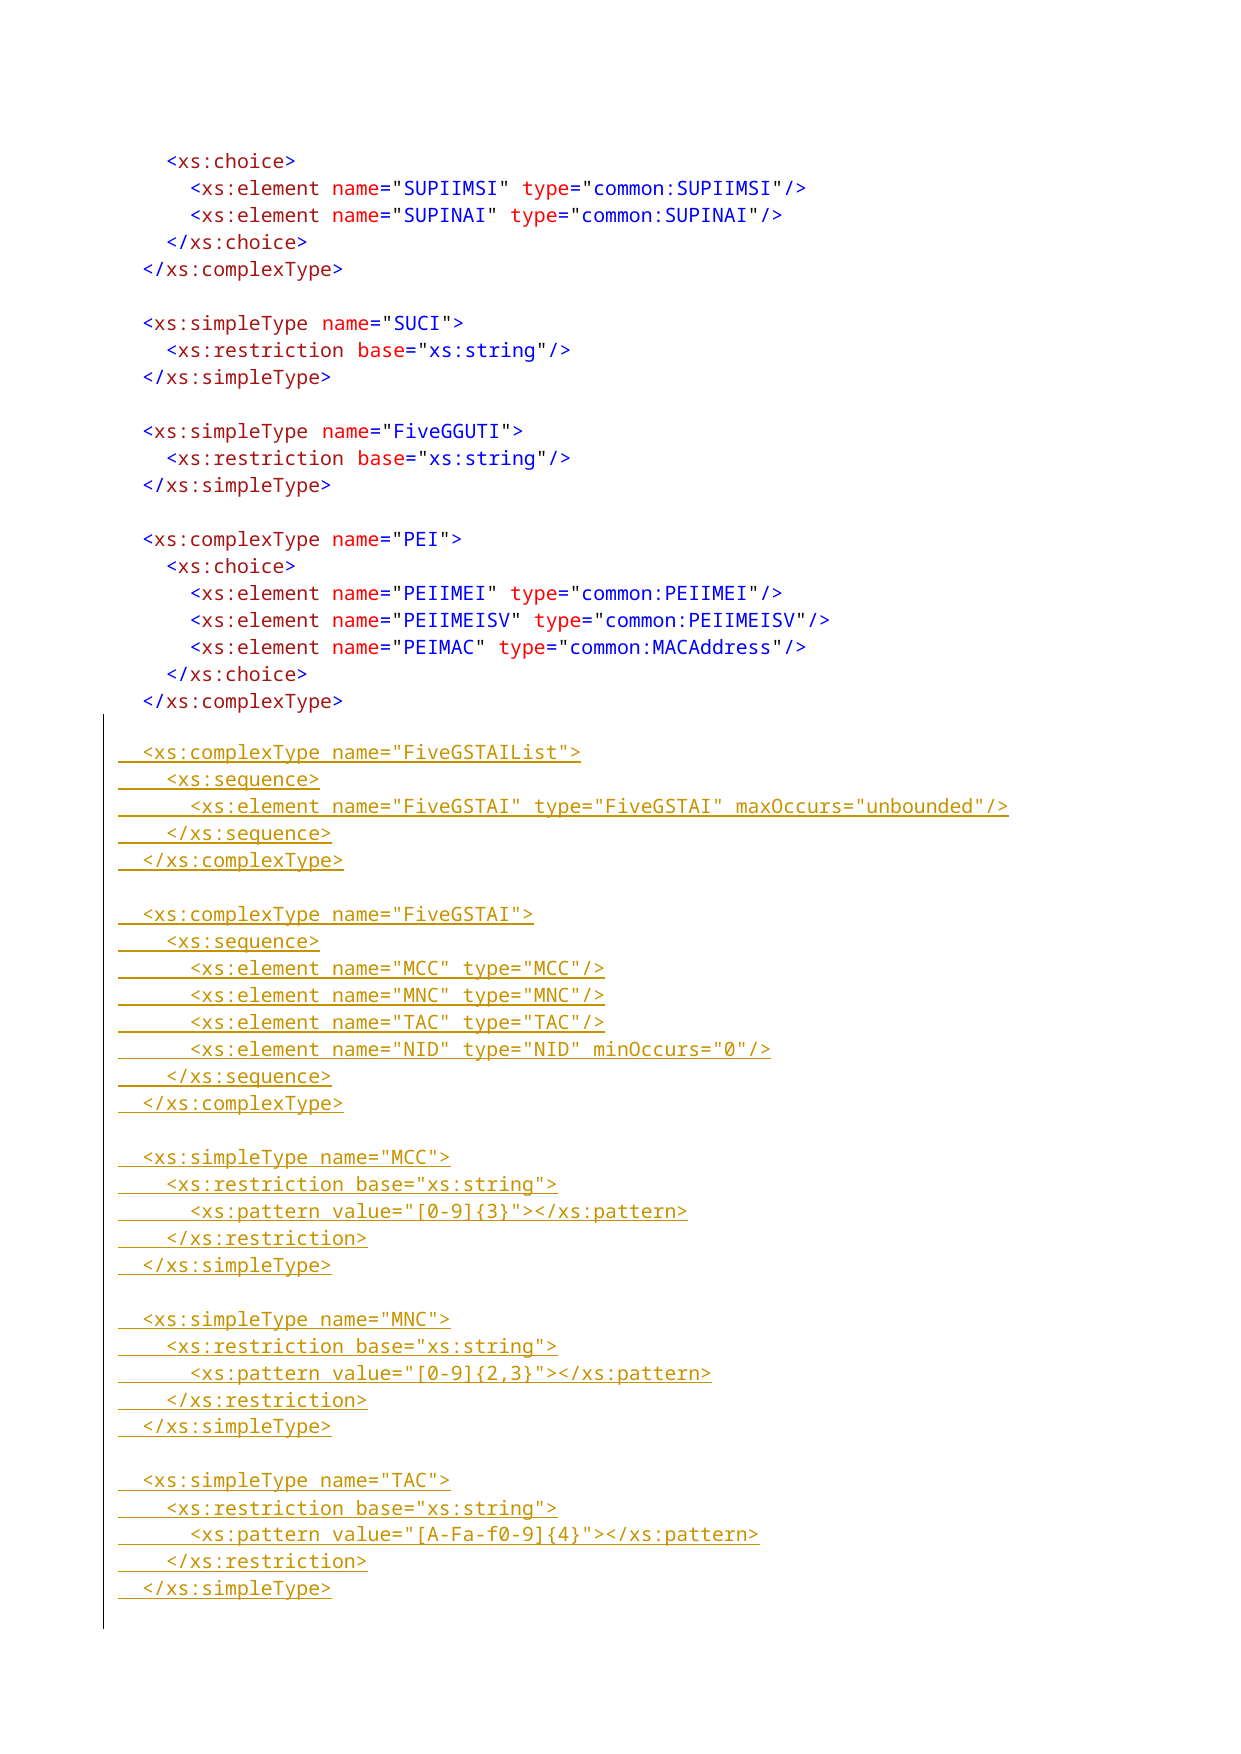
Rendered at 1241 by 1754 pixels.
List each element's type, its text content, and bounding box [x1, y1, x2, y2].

text <xs:complexType name="PEI"> [118, 525, 1122, 552]
text <xs:element name="PEIMAC" type="common:MACAddress"/> [118, 633, 1122, 660]
text <xs:element name="SUPINAI" type="common:SUPINAI"/> [118, 202, 1122, 229]
text <xs:element name="PEIIMEI" type="common:PEIIMEI"/> [118, 579, 1122, 606]
text </xs:complexType> [118, 687, 1122, 714]
text <xs:simpleType name="FiveGGUTI"> [118, 417, 1122, 444]
text </xs:choice> [118, 229, 1122, 256]
text </xs:simpleType> [118, 471, 1122, 498]
text <xs:simpleType name="SUCI"> [118, 309, 1122, 337]
text <xs:element name="SUPIIMSI" type="common:SUPIIMSI"/> [118, 175, 1122, 202]
text <xs:restriction base="xs:string"/> [118, 444, 1122, 471]
text </xs:choice> [118, 660, 1122, 687]
text <xs:restriction base="xs:string"/> [118, 337, 1122, 363]
text <xs:element name="PEIIMEISV" type="common:PEIIMEISV"/> [118, 606, 1122, 633]
text <xs:choice> [118, 552, 1122, 579]
text </xs:simpleType> [118, 363, 1122, 391]
text <xs:choice> [118, 148, 1122, 175]
text </xs:complexType> [118, 256, 1122, 283]
